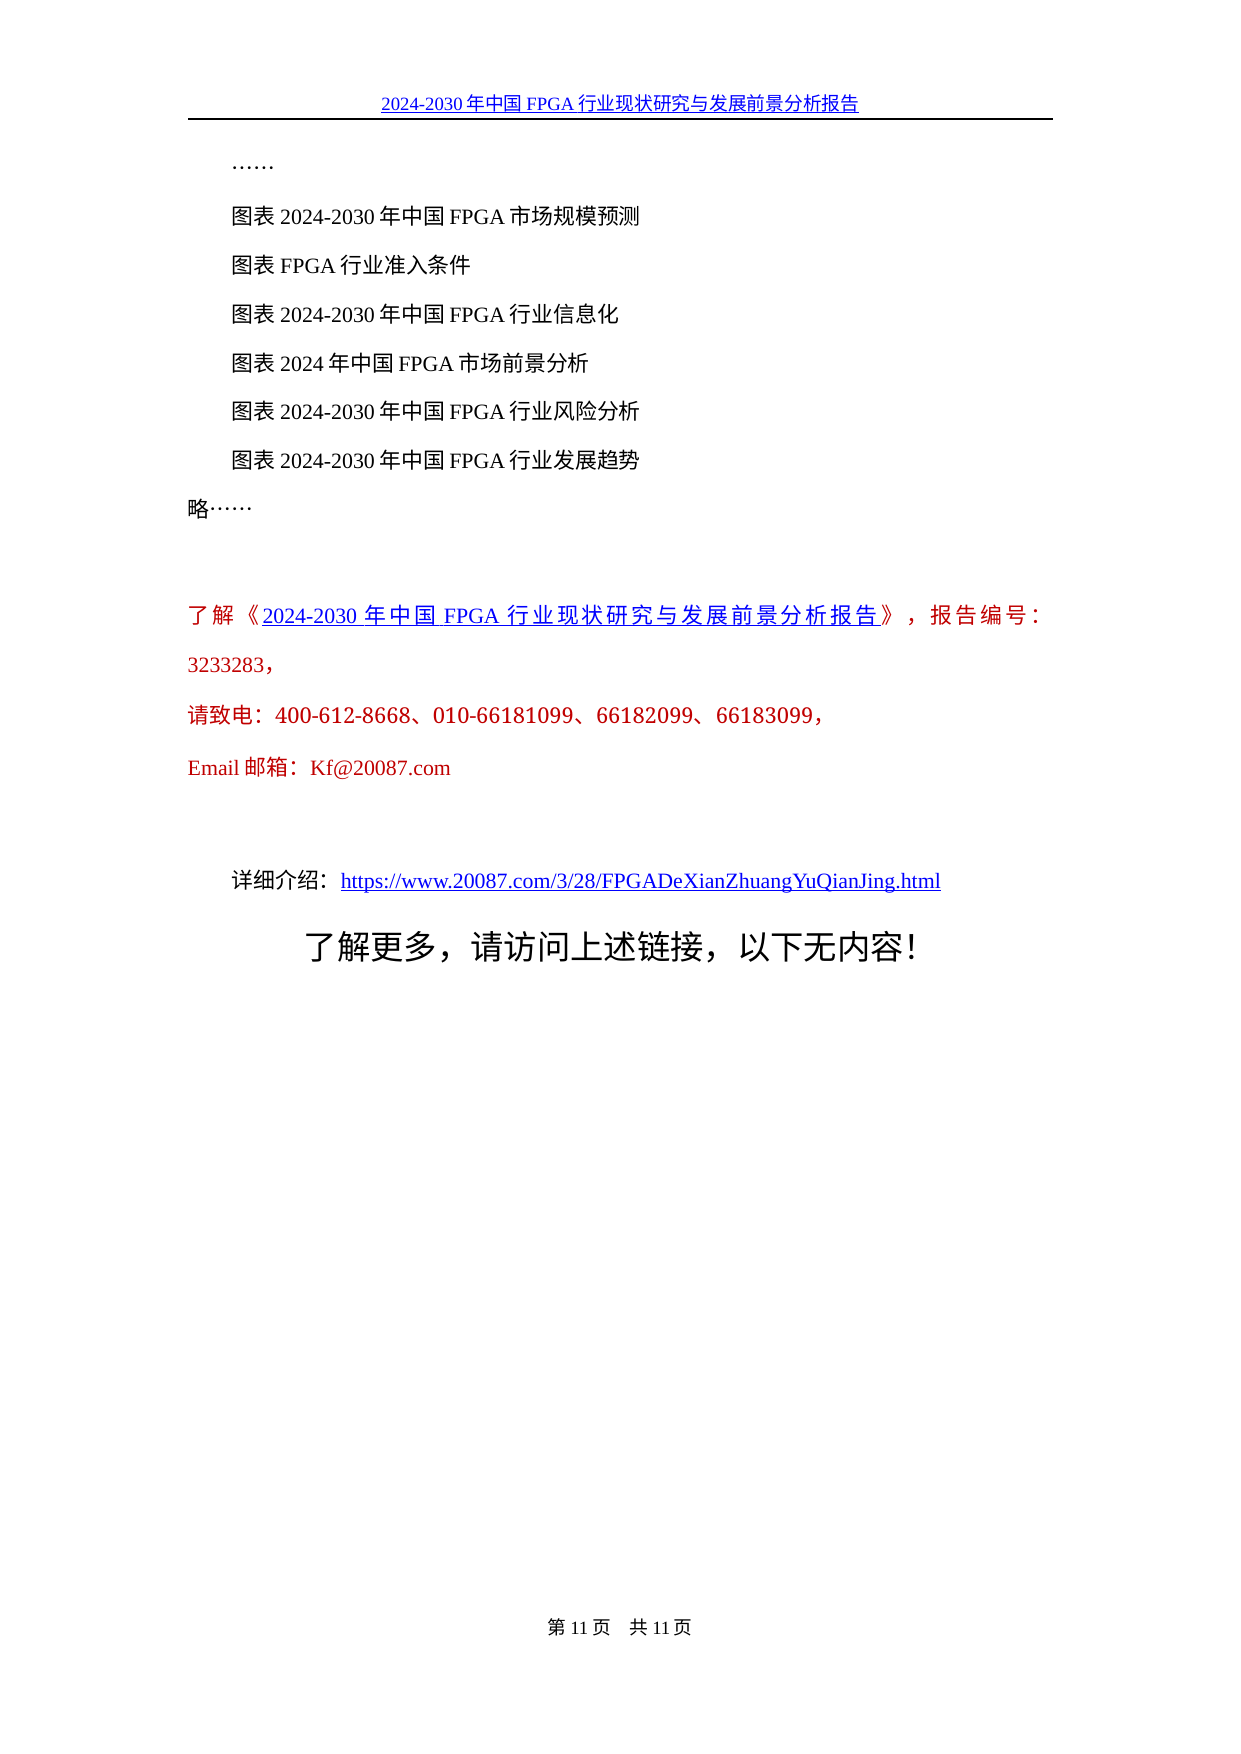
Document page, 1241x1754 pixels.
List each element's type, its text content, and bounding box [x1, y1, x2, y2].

title 了解更多，请访问上述链接，以下无内容！ [187, 913, 1053, 978]
text 了解《2024-2030年中国FPGA行业现状研究与发展前景分析报告》，报告编号：3233283， [187, 598, 1053, 679]
text Email邮箱：Kf@20087.com [187, 750, 1053, 782]
text 请致电：400-612-8668、010-66181099、66182099、66183099， [187, 698, 1053, 731]
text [187, 150, 1053, 524]
text 详细介绍：https://www.20087.com/3/28/FPGADeXianZhuangYuQianJing.html [187, 863, 1053, 895]
